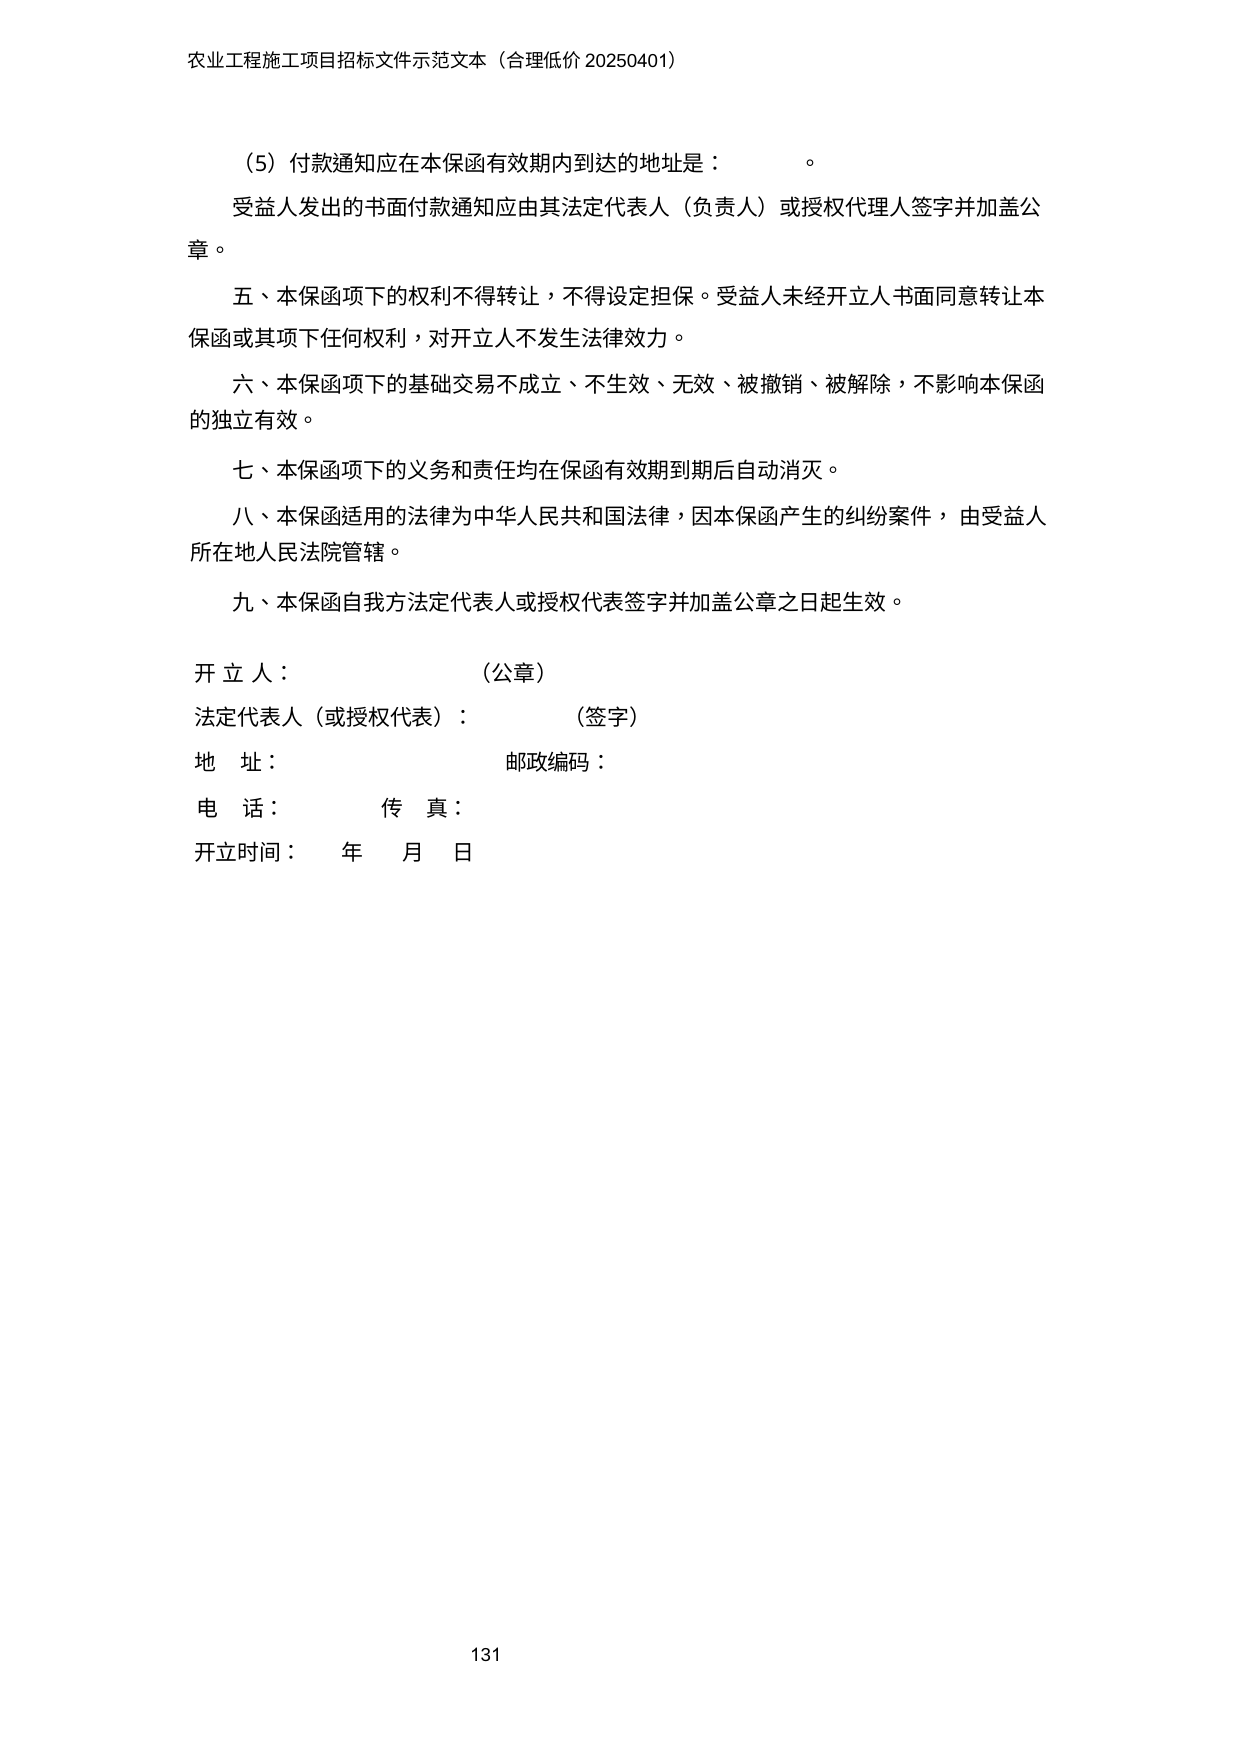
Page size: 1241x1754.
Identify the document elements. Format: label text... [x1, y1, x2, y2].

text 九、本保函自我方法定代表人或授权代表签字并加盖公章之日起生效。 [233, 589, 1053, 616]
text 开立时间： 年 月 日 [194, 839, 1053, 866]
text 受益人发出的书面付款通知应由其法定代表人（负责人）或授权代理人签字并加盖公 [233, 193, 1053, 221]
text 六、本保函项下的基础交易不成立、不生效、无效、被撤销、被解除，不影响本保函的独立有效。 [189, 369, 1052, 435]
text 电 话： 传 真： [194, 793, 485, 823]
text （5）付款通知应在本保函有效期内到达的地址是： 。 [233, 150, 1053, 177]
text 八、本保函适用的法律为中华人民共和国法律，因本保函产生的纠纷案件， 由受益人所在地人民法院管辖。 [190, 501, 1052, 566]
text 开 立 人： （公章） [194, 660, 1053, 687]
text 五、本保函项下的权利不得转让，不得设定担保。受益人未经开立人书面同意转让本保函或其项下任何权利，对开立人不发生法律效力。 [189, 281, 1052, 353]
text 七、本保函项下的义务和责任均在保函有效期到期后自动消灭。 [232, 457, 1053, 484]
text 法定代表人（或授权代表）： （签字） [194, 703, 1053, 731]
text 章。 [187, 237, 1053, 264]
text 地 址： 邮政编码： [194, 747, 726, 777]
